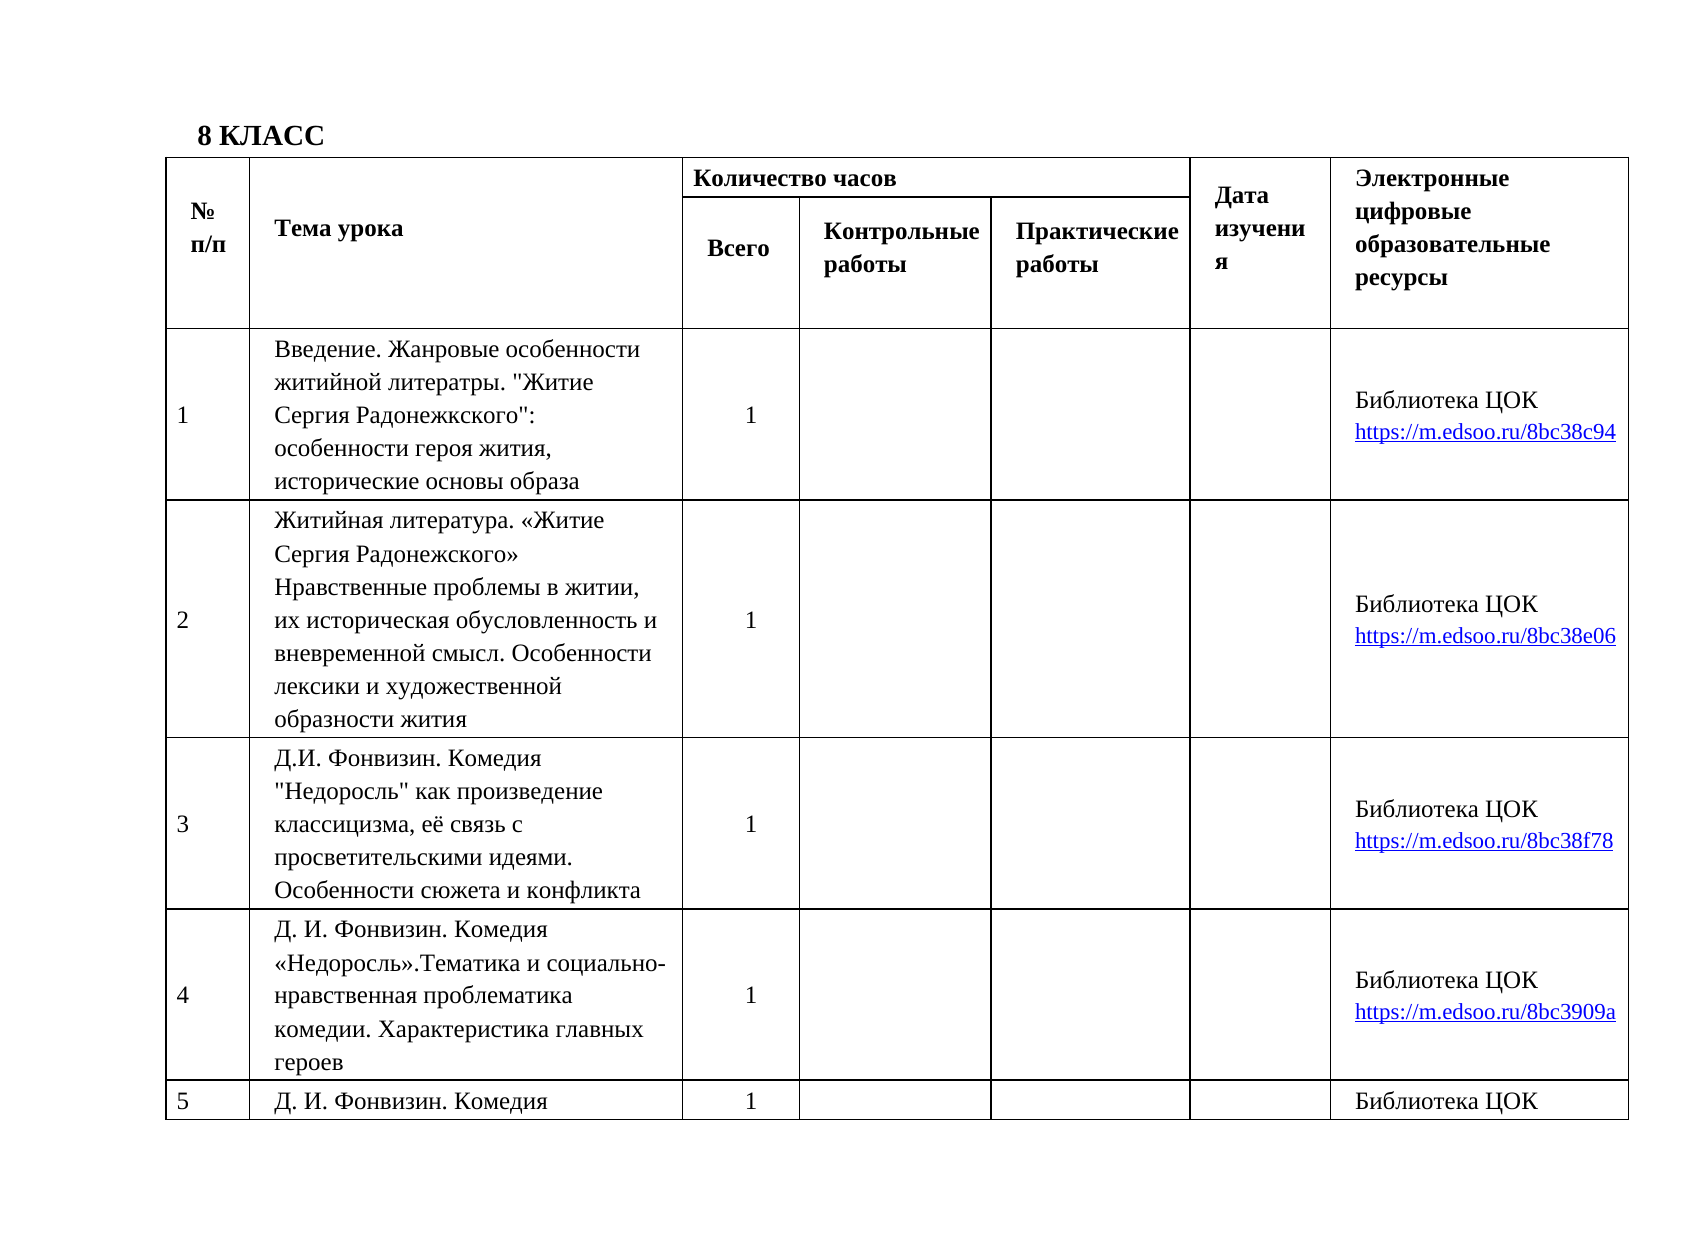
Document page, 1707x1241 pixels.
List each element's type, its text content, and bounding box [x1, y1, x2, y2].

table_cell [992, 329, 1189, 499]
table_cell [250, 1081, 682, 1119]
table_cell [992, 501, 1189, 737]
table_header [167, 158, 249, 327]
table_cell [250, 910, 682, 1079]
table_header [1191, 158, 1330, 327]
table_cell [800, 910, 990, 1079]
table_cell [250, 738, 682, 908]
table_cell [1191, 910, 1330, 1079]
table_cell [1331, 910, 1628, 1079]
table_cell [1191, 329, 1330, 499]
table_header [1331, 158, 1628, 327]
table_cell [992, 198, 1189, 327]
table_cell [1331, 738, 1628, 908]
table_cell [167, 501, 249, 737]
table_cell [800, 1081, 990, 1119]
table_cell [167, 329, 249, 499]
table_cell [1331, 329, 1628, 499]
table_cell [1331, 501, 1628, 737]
text 8 КЛАСС [190, 118, 1618, 152]
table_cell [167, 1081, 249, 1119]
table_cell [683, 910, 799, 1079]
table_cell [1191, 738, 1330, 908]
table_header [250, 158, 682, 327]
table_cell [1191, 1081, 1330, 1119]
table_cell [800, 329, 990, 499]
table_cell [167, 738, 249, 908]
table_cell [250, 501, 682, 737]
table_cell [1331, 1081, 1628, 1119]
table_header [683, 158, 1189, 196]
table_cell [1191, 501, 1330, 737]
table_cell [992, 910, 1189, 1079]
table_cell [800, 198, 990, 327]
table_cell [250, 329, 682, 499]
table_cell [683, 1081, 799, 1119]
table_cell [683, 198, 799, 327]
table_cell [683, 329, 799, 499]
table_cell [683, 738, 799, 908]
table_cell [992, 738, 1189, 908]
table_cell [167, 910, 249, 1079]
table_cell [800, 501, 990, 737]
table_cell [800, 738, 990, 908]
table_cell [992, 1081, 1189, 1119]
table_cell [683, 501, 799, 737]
